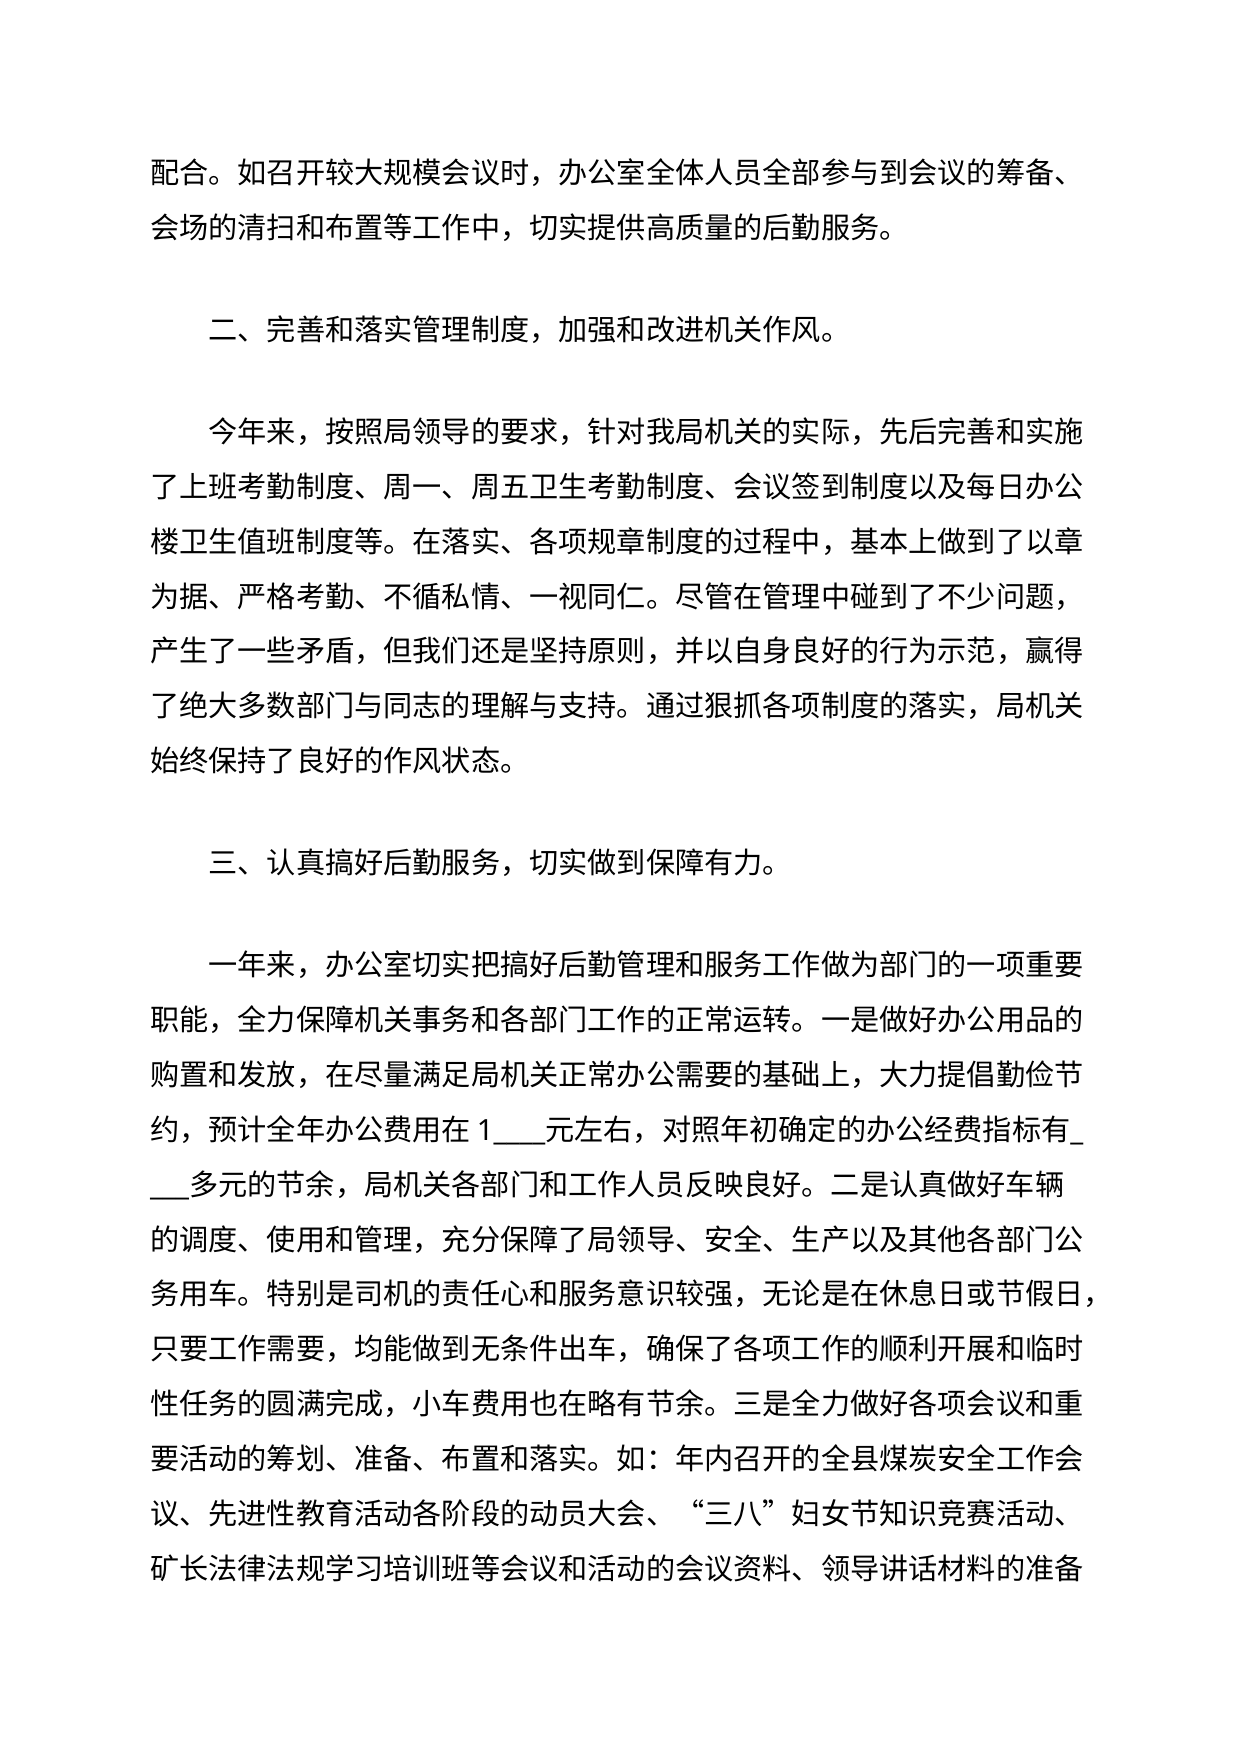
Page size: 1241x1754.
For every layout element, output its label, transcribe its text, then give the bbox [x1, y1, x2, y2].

text 三、认真搞好后勤服务，切实做到保障有力。 [150, 839, 1090, 882]
text 二、完善和落实管理制度，加强和改进机关作风。 [150, 307, 1090, 349]
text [150, 150, 1090, 247]
text 今年来，按照局领导的要求，针对我局机关的实际，先后完善和实施了上班考勤制度、周一、周五卫生考勤制度、会议签到制度以及每日办公楼卫生值班制度等。在落实、各项规章制度的过程中，基本上做到了以章为据、严格考勤、不循私情、一视同仁。尽管在管理中碰到了不少问题，产生了一些矛盾，但我们还是坚持原则，并以自身良好的行为示范，赢得了绝大多数部门与同志的理解与支持。通过狠抓各项制度的落实，局机关始终保持了良好的作风状态。 [150, 408, 1090, 780]
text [150, 941, 1090, 1588]
